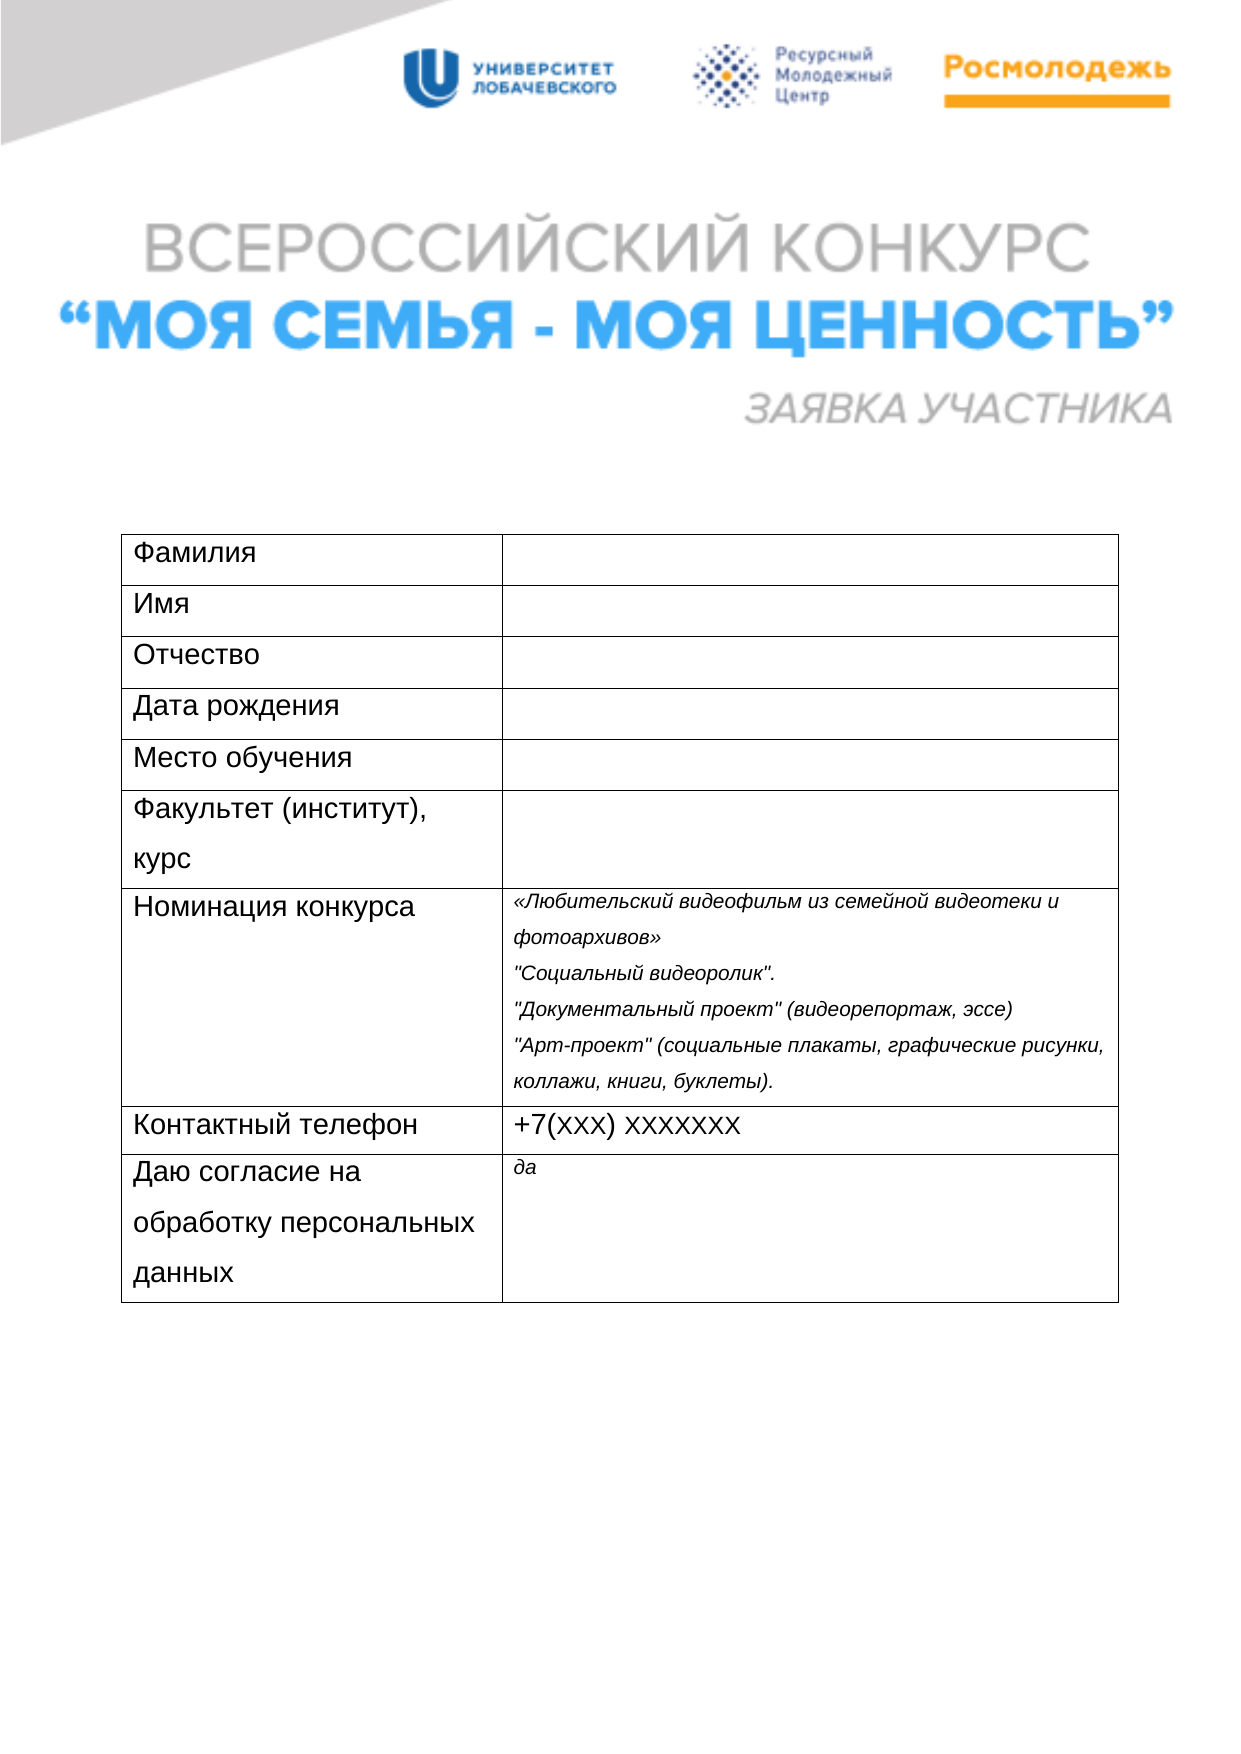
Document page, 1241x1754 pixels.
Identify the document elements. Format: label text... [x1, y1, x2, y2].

table_cell [503, 637, 1118, 687]
table_cell [503, 740, 1118, 790]
table_cell [503, 689, 1118, 739]
table_header Фамилия [122, 535, 502, 585]
table_cell +7(ХХХ) ХХХХХХХ [503, 1107, 1118, 1153]
table_cell «Любительский видеофильм из семейной видеотеки и фотоархивов» "Социальный видеоролик". "Документальный проект" (видеорепортаж, эссе) "Арт-проект" (социальные плакаты, графические рисунки, коллажи, книги, буклеты). [503, 889, 1118, 1106]
table_cell [503, 791, 1118, 888]
table_cell Факультет (институт), курс [122, 791, 502, 888]
table_cell Даю согласие на обработку персональных данных [122, 1155, 502, 1302]
table_cell да [503, 1155, 1118, 1302]
table_cell Контактный телефон [122, 1107, 502, 1153]
table_cell [503, 586, 1118, 636]
table_header [503, 535, 1118, 585]
table_cell Место обучения [122, 740, 502, 790]
picture [0, 0, 1240, 465]
table_cell Номинация конкурса [122, 889, 502, 1106]
table_cell Имя [122, 586, 502, 636]
table_cell Отчество [122, 637, 502, 687]
table_cell Дата рождения [122, 689, 502, 739]
